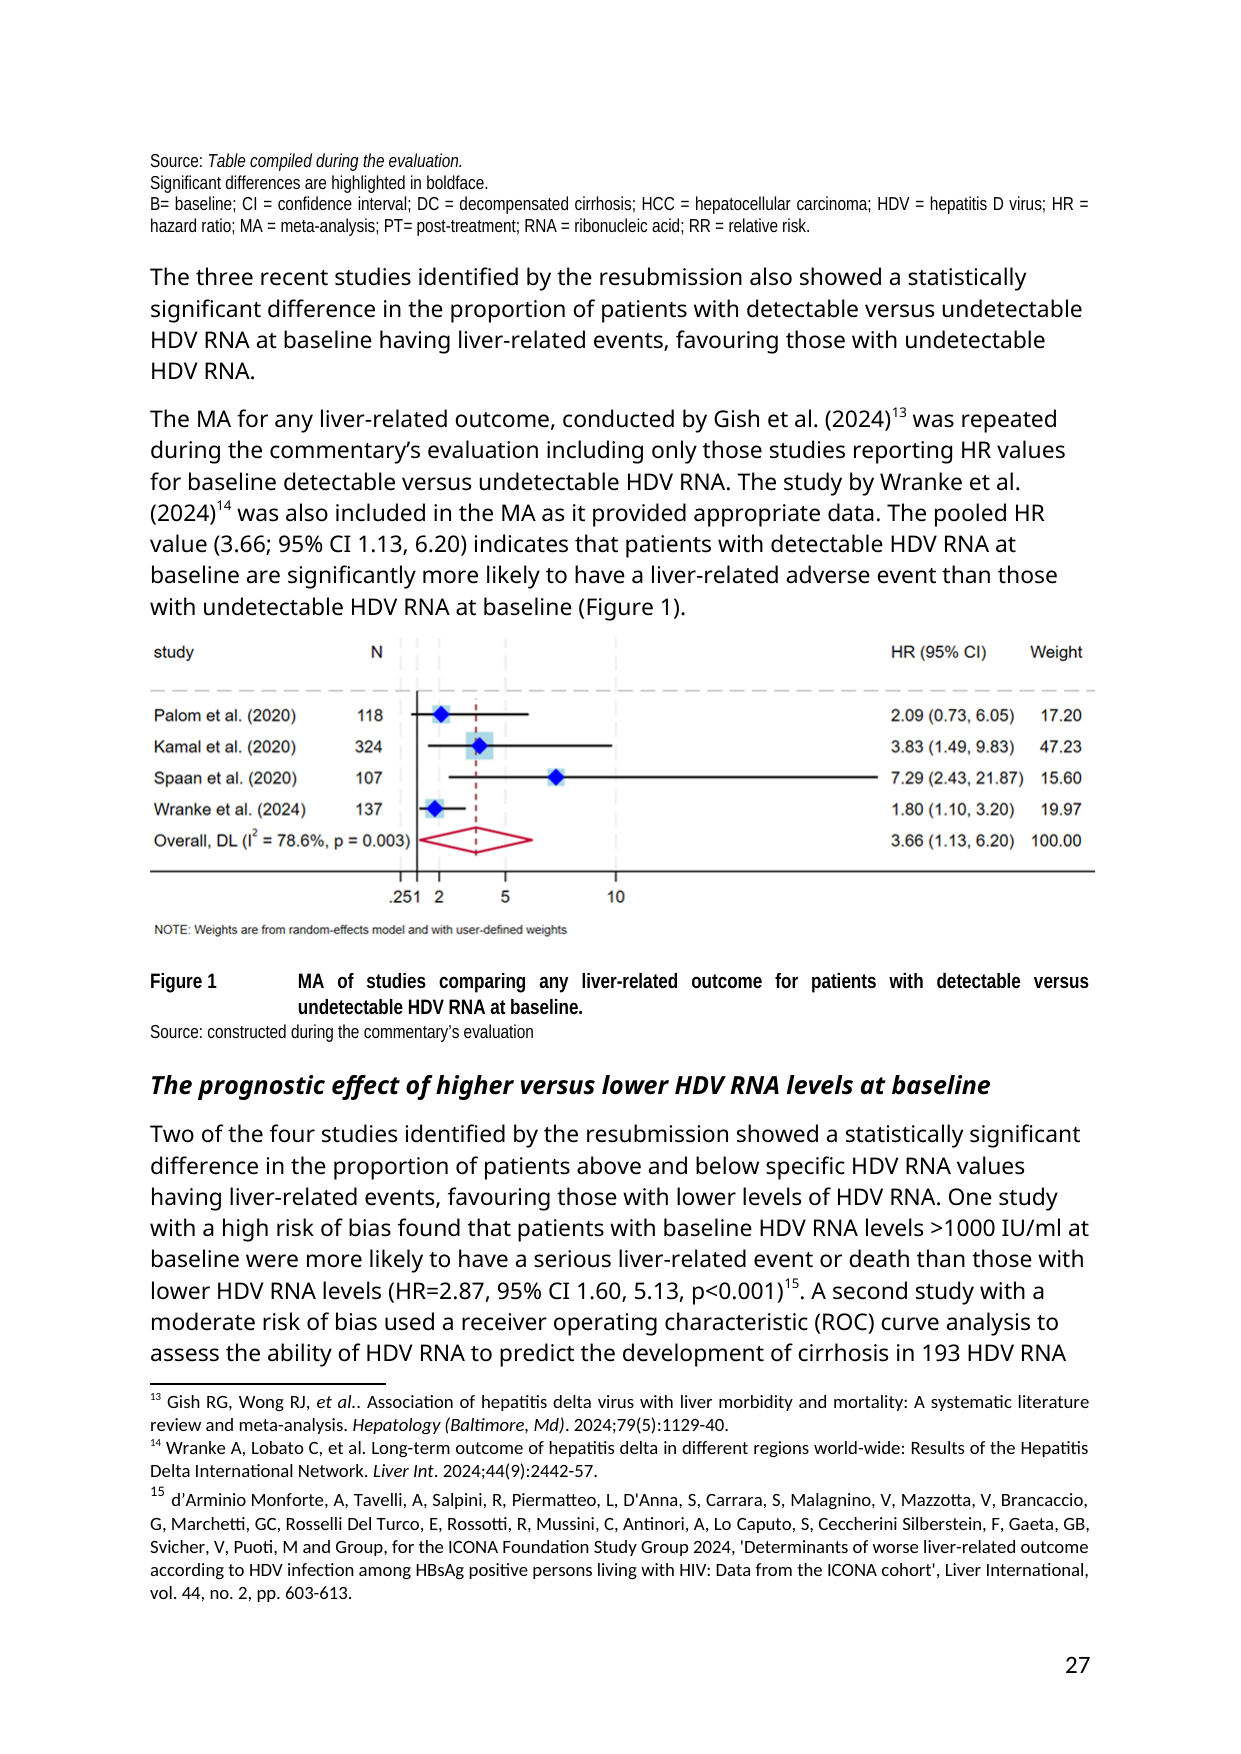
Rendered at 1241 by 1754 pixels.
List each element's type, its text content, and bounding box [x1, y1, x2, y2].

text Source: Table compiled during the evaluation. [150, 150, 1090, 172]
text Figure 1 MA of studies comparing any liver-related outcome for patients with detectable versus undetectable HDV RNA at baseline. [150, 969, 1090, 1019]
text Source: constructed during the commentary’s evaluation [150, 1021, 1090, 1043]
text The MA for any liver-related outcome, conducted by Gish et al. (2024) was repeated during the commentary’s evaluation including only those studies reporting HR values for baseline detectable versus undetectable HDV RNA. The study by Wranke et al. (2024) was also included in the MA as it provided appropriate data. The pooled HR value (3.66; 95% CI 1.13, 6.20) indicates that patients with detectable HDV RNA at baseline are significantly more likely to have a liver-related adverse event than those with undetectable HDV RNA at baseline (Figure 1). [150, 403, 1090, 622]
text Significant differences are highlighted in boldface. [150, 172, 1090, 193]
picture [150, 638, 1096, 945]
text The three recent studies identified by the resubmission also showed a statistically significant difference in the proportion of patients with detectable versus undetectable HDV RNA at baseline having liver-related events, favouring those with undetectable HDV RNA. [150, 261, 1090, 386]
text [150, 1118, 1090, 1368]
text B= baseline; CI = confidence interval; DC = decompensated cirrhosis; HCC = hepatocellular carcinoma; HDV = hepatitis D virus; HR = hazard ratio; MA = meta-analysis; PT= post-treatment; RNA = ribonucleic acid; RR = relative risk. [150, 193, 1090, 236]
text The prognostic effect of higher versus lower HDV RNA levels at baseline [150, 1068, 1090, 1102]
